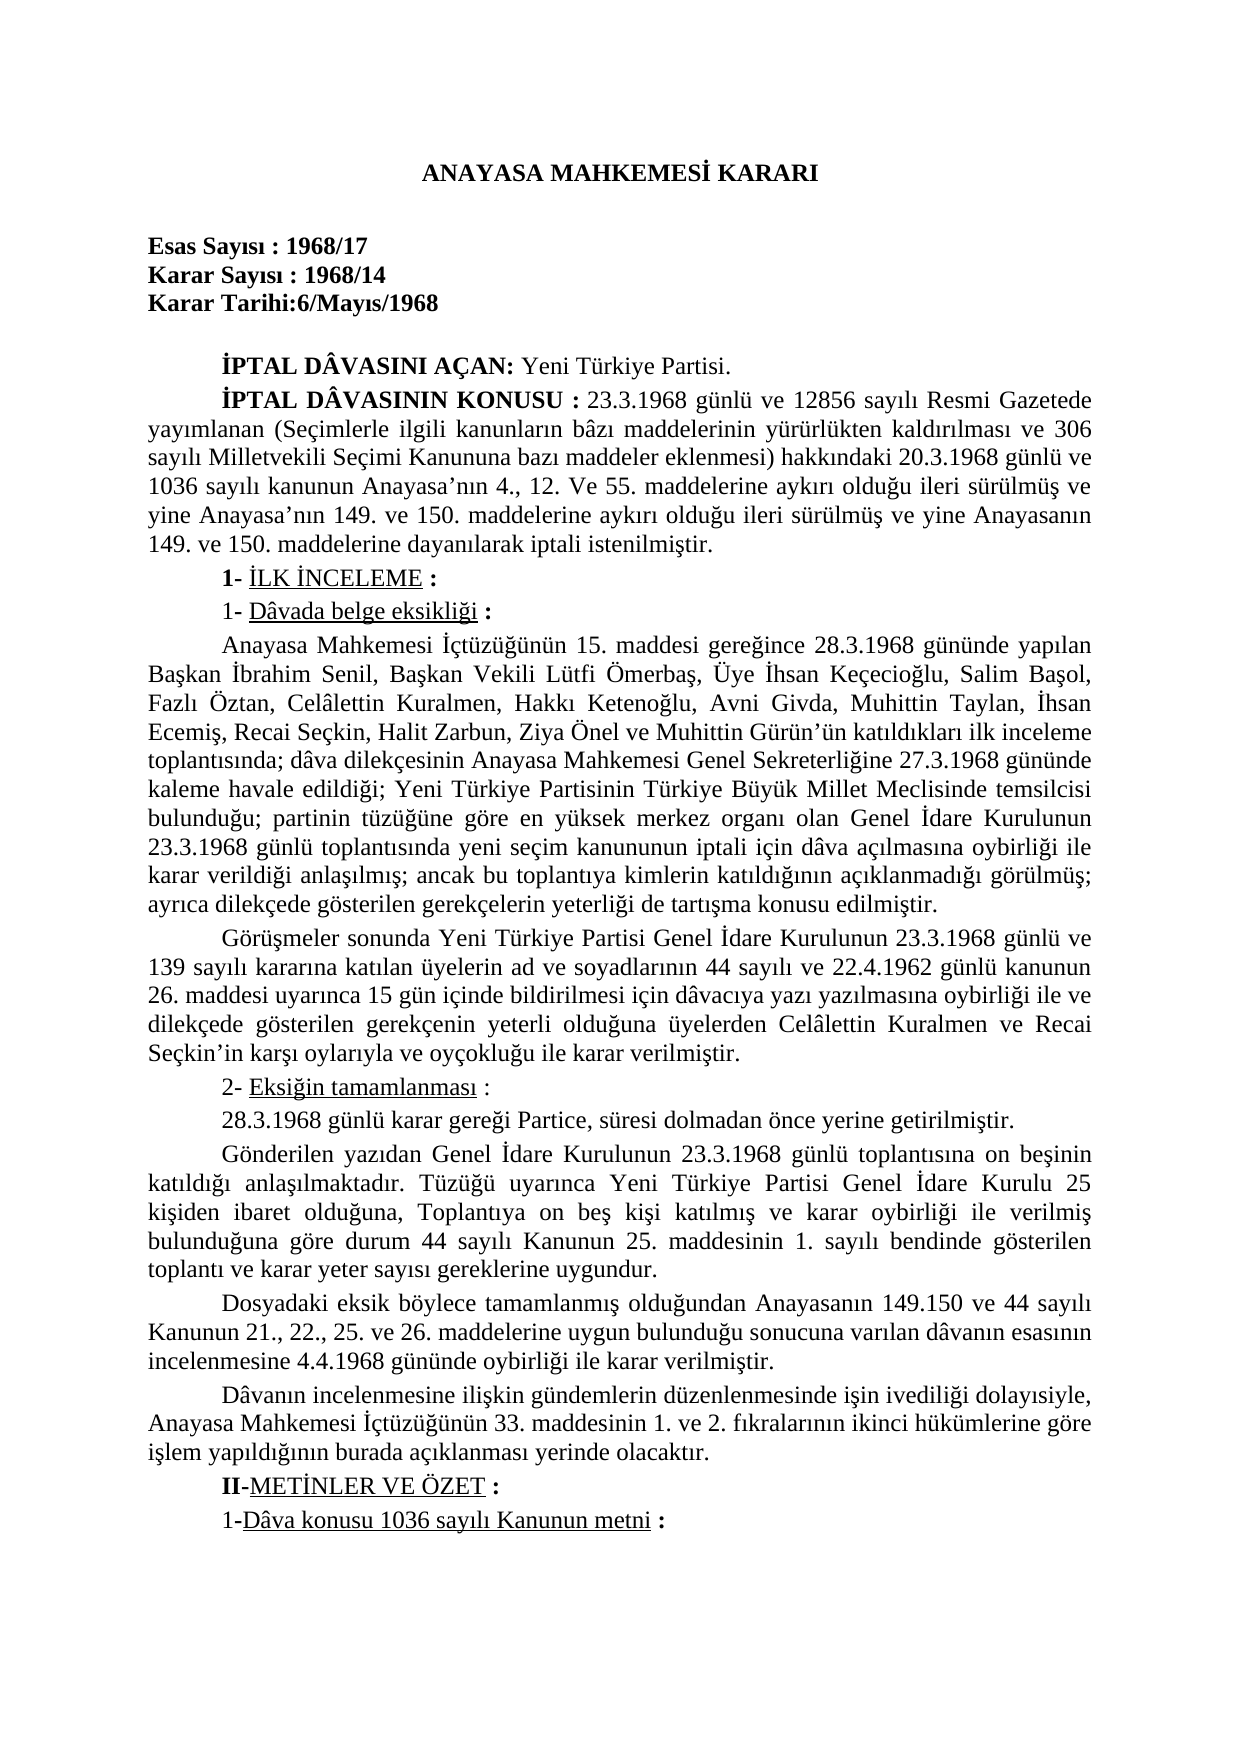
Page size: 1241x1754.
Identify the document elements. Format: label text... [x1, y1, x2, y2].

text 28.3.1968 günlü karar gereği Partice, süresi dolmadan önce yerine getirilmiştir. [148, 1106, 1093, 1134]
text II-METİNLER VE ÖZET : [148, 1471, 1093, 1500]
text 1- Dâvada belge eksikliği : [148, 596, 1093, 625]
text Dosyadaki eksik böylece tamamlanmış olduğundan Anayasanın 149.150 ve 44 sayılı Kanunun 21., 22., 25. ve 26. maddelerine uygun bulunduğu sonucuna varılan dâvanın esasının incelenmesine 4.4.1968 gününde oybirliği ile karar verilmiştir. [148, 1288, 1093, 1374]
text Esas Sayısı : 1968/17 [148, 231, 1093, 260]
text ANAYASA MAHKEMESİ KARARI [148, 158, 1093, 187]
text 1- İLK İNCELEME : [148, 563, 1093, 591]
text 1-Dâva konusu 1036 sayılı Kanunun metni : [148, 1505, 1093, 1534]
text 2- Eksiğin tamamlanması : [148, 1072, 1093, 1101]
text İPTAL DÂVASINI AÇAN: Yeni Türkiye Partisi. [148, 351, 1093, 380]
text Görüşmeler sonunda Yeni Türkiye Partisi Genel İdare Kurulunun 23.3.1968 günlü ve 139 sayılı kararına katılan üyelerin ad ve soyadlarının 44 sayılı ve 22.4.1962 günlü kanunun 26. maddesi uyarınca 15 gün içinde bildirilmesi için dâvacıya yazı yazılmasına oybirliği ile ve dilekçede gösterilen gerekçenin yeterli olduğuna üyelerden Celâlettin Kuralmen ve Recai Seçkin’in karşı oylarıyla ve oyçokluğu ile karar verilmiştir. [148, 923, 1093, 1067]
text Anayasa Mahkemesi İçtüzüğünün 15. maddesi gereğince 28.3.1968 gününde yapılan Başkan İbrahim Senil, Başkan Vekili Lütfi Ömerbaş, Üye İhsan Keçecioğlu, Salim Başol, Fazlı Öztan, Celâlettin Kuralmen, Hakkı Ketenoğlu, Avni Givda, Muhittin Taylan, İhsan Ecemiş, Recai Seçkin, Halit Zarbun, Ziya Önel ve Muhittin Gürün’ün katıldıkları ilk inceleme toplantısında; dâva dilekçesinin Anayasa Mahkemesi Genel Sekreterliğine 27.3.1968 gününde kaleme havale edildiği; Yeni Türkiye Partisinin Türkiye Büyük Millet Meclisinde temsilcisi bulunduğu; partinin tüzüğüne göre en yüksek merkez organı olan Genel İdare Kurulunun 23.3.1968 günlü toplantısında yeni seçim kanununun iptali için dâva açılmasına oybirliği ile karar verildiği anlaşılmış; ancak bu toplantıya kimlerin katıldığının açıklanmadığı görülmüş; ayrıca dilekçede gösterilen gerekçelerin yeterliği de tartışma konusu edilmiştir. [148, 630, 1093, 918]
text İPTAL DÂVASININ KONUSU : 23.3.1968 günlü ve 12856 sayılı Resmi Gazetede yayımlanan (Seçimlerle ilgili kanunların bâzı maddelerinin yürürlükten kaldırılması ve 306 sayılı Milletvekili Seçimi Kanununa bazı maddeler eklenmesi) hakkındaki 20.3.1968 günlü ve 1036 sayılı kanunun Anayasa’nın 4., 12. Ve 55. maddelerine aykırı olduğu ileri sürülmüş ve yine Anayasa’nın 149. ve 150. maddelerine aykırı olduğu ileri sürülmüş ve yine Anayasanın 149. ve 150. maddelerine dayanılarak iptali istenilmiştir. [148, 385, 1093, 557]
text Dâvanın incelenmesine ilişkin gündemlerin düzenlenmesinde işin ivediliği dolayısiyle, Anayasa Mahkemesi İçtüzüğünün 33. maddesinin 1. ve 2. fıkralarının ikinci hükümlerine göre işlem yapıldığının burada açıklanması yerinde olacaktır. [148, 1380, 1093, 1466]
text Karar Tarihi:6/Mayıs/1968 [148, 288, 1093, 317]
text Karar Sayısı : 1968/14 [148, 260, 1093, 288]
text Gönderilen yazıdan Genel İdare Kurulunun 23.3.1968 günlü toplantısına on beşinin katıldığı anlaşılmaktadır. Tüzüğü uyarınca Yeni Türkiye Partisi Genel İdare Kurulu 25 kişiden ibaret olduğuna, Toplantıya on beş kişi katılmış ve karar oybirliği ile verilmiş bulunduğuna göre durum 44 sayılı Kanunun 25. maddesinin 1. sayılı bendinde gösterilen toplantı ve karar yeter sayısı gereklerine uygundur. [148, 1139, 1093, 1283]
